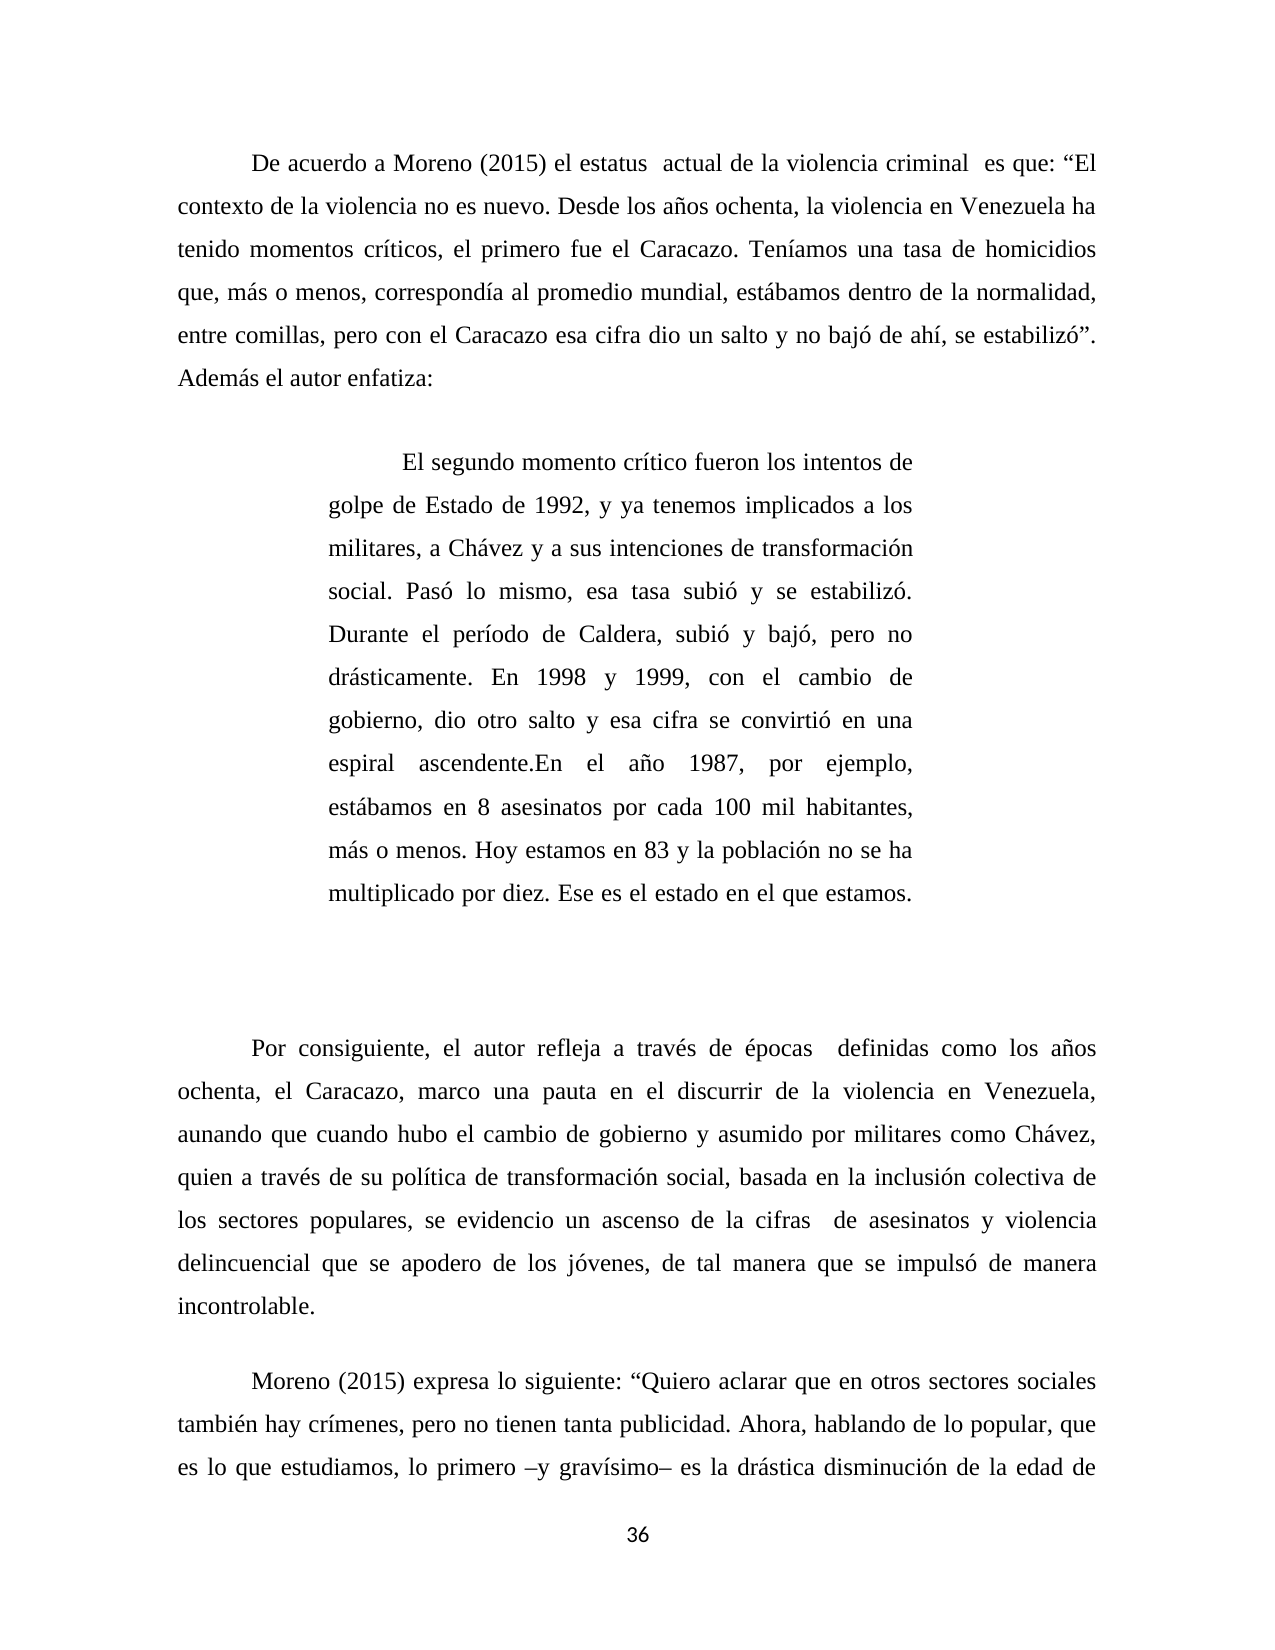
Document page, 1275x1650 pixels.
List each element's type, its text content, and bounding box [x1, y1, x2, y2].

text Por consiguiente, el autor refleja a través de épocas definidas como los años ochenta, el Caracazo, marco una pauta en el discurrir de la violencia en Venezuela, aunando que cuando hubo el cambio de gobierno y asumido por militares como Chávez, quien a través de su política de transformación social, basada en la inclusión colectiva de los sectores populares, se evidencio un ascenso de la cifras de asesinatos y violencia delincuencial que se apodero de los jóvenes, de tal manera que se impulsó de manera incontrolable. [177, 1033, 1098, 1320]
text De acuerdo a Moreno (2015) el estatus actual de la violencia criminal es que: “El contexto de la violencia no es nuevo. Desde los años ochenta, la violencia en Venezuela ha tenido momentos críticos, el primero fue el Caracazo. Teníamos una tasa de homicidios que, más o menos, correspondía al promedio mundial, estábamos dentro de la normalidad, entre comillas, pero con el Caracazo esa cifra dio un salto y no bajó de ahí, se estabilizó”. Además el autor enfatiza: [177, 148, 1098, 392]
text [177, 1366, 1098, 1481]
